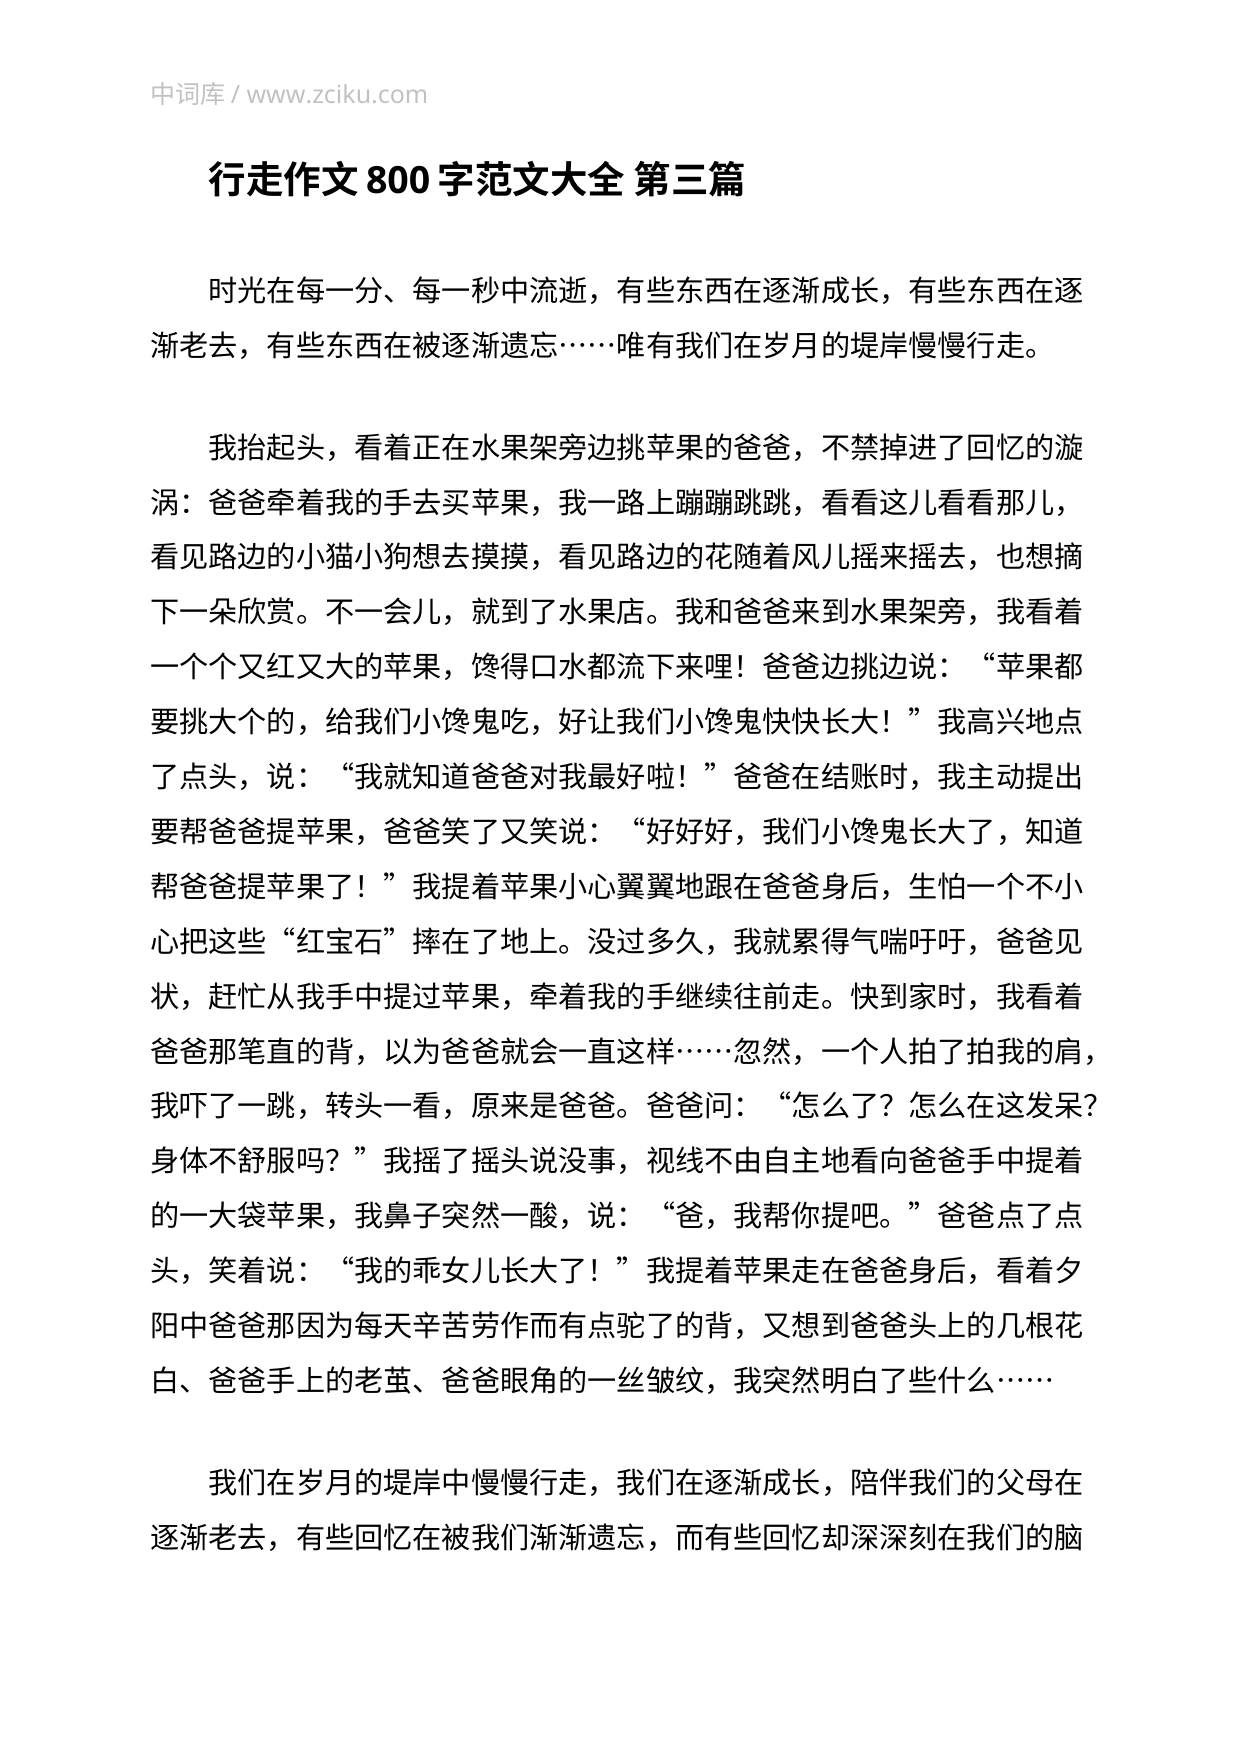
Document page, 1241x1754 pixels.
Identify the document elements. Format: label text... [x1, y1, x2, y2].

text 行走作文800字范文大全 第三篇 [150, 150, 1090, 204]
text 时光在每一分、每一秒中流逝，有些东西在逐渐成长，有些东西在逐渐老去，有些东西在被逐渐遗忘……唯有我们在岁月的堤岸慢慢行走。 [150, 268, 1090, 365]
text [150, 1459, 1090, 1556]
text 我抬起头，看着正在水果架旁边挑苹果的爸爸，不禁掉进了回忆的漩涡：爸爸牵着我的手去买苹果，我一路上蹦蹦跳跳，看看这儿看看那儿，看见路边的小猫小狗想去摸摸，看见路边的花随着风儿摇来摇去，也想摘下一朵欣赏。不一会儿，就到了水果店。我和爸爸来到水果架旁，我看着一个个又红又大的苹果，馋得口水都流下来哩！爸爸边挑边说：“苹果都要挑大个的，给我们小馋鬼吃，好让我们小馋鬼快快长大！”我高兴地点了点头，说：“我就知道爸爸对我最好啦！”爸爸在结账时，我主动提出要帮爸爸提苹果，爸爸笑了又笑说：“好好好，我们小馋鬼长大了，知道帮爸爸提苹果了！”我提着苹果小心翼翼地跟在爸爸身后，生怕一个不小心把这些“红宝石”摔在了地上。没过多久，我就累得气喘吁吁，爸爸见状，赶忙从我手中提过苹果，牵着我的手继续往前走。快到家时，我看着爸爸那笔直的背，以为爸爸就会一直这样……忽然，一个人拍了拍我的肩，我吓了一跳，转头一看，原来是爸爸。爸爸问：“怎么了？怎么在这发呆？身体不舒服吗？”我摇了摇头说没事，视线不由自主地看向爸爸手中提着的一大袋苹果，我鼻子突然一酸，说：“爸，我帮你提吧。”爸爸点了点头，笑着说：“我的乖女儿长大了！”我提着苹果走在爸爸身后，看着夕阳中爸爸那因为每天辛苦劳作而有点驼了的背，又想到爸爸头上的几根花白、爸爸手上的老茧、爸爸眼角的一丝皱纹，我突然明白了些什么…… [150, 424, 1090, 1400]
